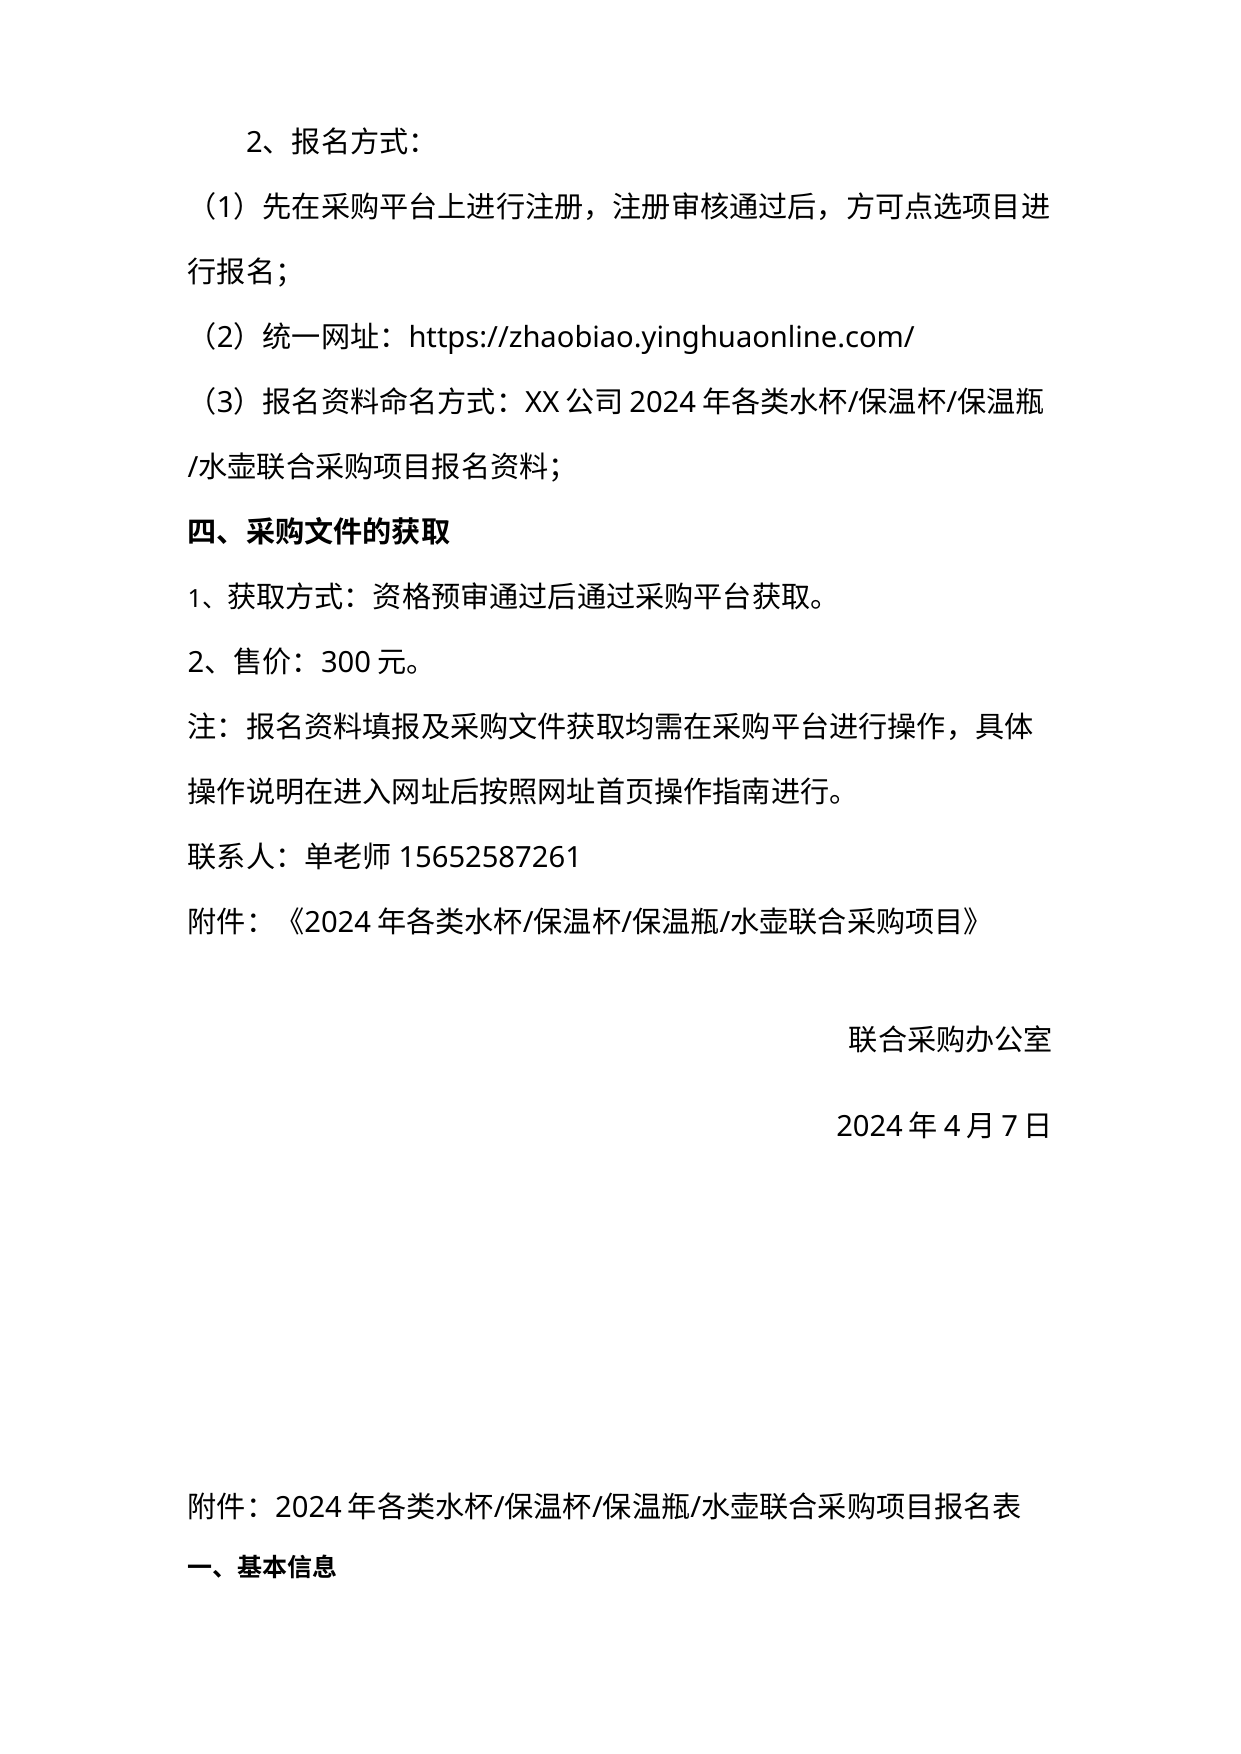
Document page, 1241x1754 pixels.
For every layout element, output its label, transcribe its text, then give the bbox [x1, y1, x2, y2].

list 2、售价：300元。 [187, 628, 1053, 693]
list （1）先在采购平台上进行注册，注册审核通过后，方可点选项目进行报名； [187, 173, 1053, 303]
text 2024年4月7日 [187, 1091, 1053, 1156]
list 1、获取方式：资格预审通过后通过采购平台获取。 [187, 563, 1053, 628]
list 联合采购办公室 [187, 1005, 1053, 1070]
list 注：报名资料填报及采购文件获取均需在采购平台进行操作，具体操作说明在进入网址后按照网址首页操作指南进行。 [187, 693, 1053, 823]
list （2）统一网址：https://zhaobiao.yinghuaonline.com/ [187, 303, 1053, 368]
text 附件：2024年各类水杯/保温杯/保温瓶/水壶联合采购项目报名表 [187, 1483, 1053, 1526]
list 四、采购文件的获取 [187, 498, 1053, 563]
text 一、基本信息 [187, 1547, 1053, 1583]
list （3）报名资料命名方式：XX公司2024年各类水杯/保温杯/保温瓶/水壶联合采购项目报名资料； [187, 368, 1053, 498]
list 联系人：单老师 15652587261 [187, 823, 1053, 888]
list 报名方式： [187, 108, 1053, 173]
list 附件：《2024年各类水杯/保温杯/保温瓶/水壶联合采购项目》 [187, 888, 1053, 953]
